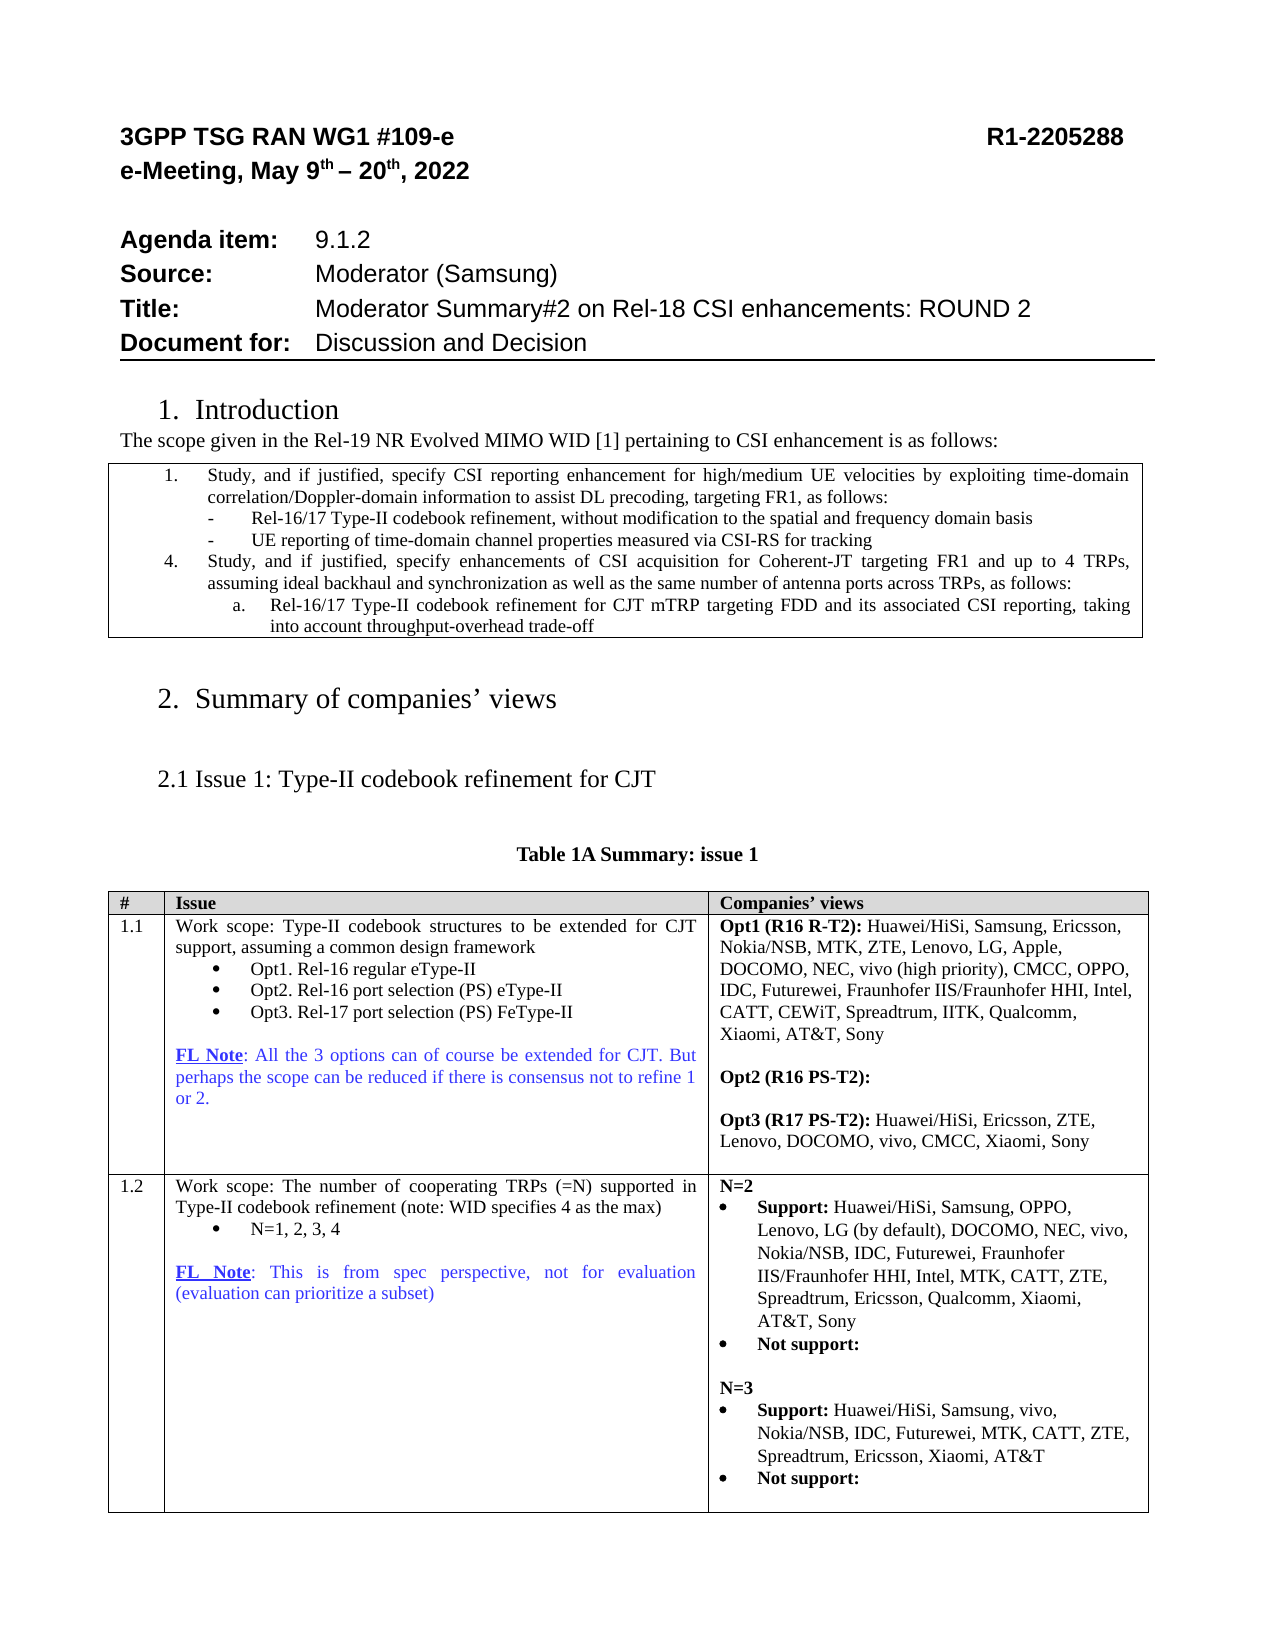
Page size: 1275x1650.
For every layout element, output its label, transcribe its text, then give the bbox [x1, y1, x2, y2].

text 3GPP TSG RAN WG1 #109-e R1-2205288 [120, 122, 1155, 150]
table_header Companies’ views [709, 892, 1148, 914]
text Agenda item: 9.1.2 [120, 225, 1155, 254]
table_header Study, and if justified, specify CSI reporting enhancement for high/medium UE velocities by exploiting time-domain correlation/Doppler-domain information to assist DL precoding, targeting FR1, as follows: Rel-16/17 Type-II codebook refinement, without modification to the spatial and frequency domain basis UE reporting of time-domain channel properties measured via CSI-RS for tracking Study, and if justified, specify enhancements of CSI acquisition for Coherent-JT targeting FR1 and up to 4 TRPs, assuming ideal backhaul and synchronization as well as the same number of antenna ports across TRPs, as follows: Rel-16/17 Type-II codebook refinement for CJT mTRP targeting FDD and its associated CSI reporting, taking into account throughput-overhead trade-off [109, 464, 1142, 637]
text Source: Moderator (Samsung) [120, 259, 1155, 288]
table_cell 1.1 [109, 915, 164, 1173]
table_cell Opt1 (R16 R-T2): Huawei/HiSi, Samsung, Ericsson, Nokia/NSB, MTK, ZTE, Lenovo, LG, Apple, DOCOMO, NEC, vivo (high priority), CMCC, OPPO, IDC, Futurewei, Fraunhofer IIS/Fraunhofer HHI, Intel, CATT, CEWiT, Spreadtrum, IITK, Qualcomm, Xiaomi, AT&T, Sony Opt2 (R16 PS-T2): Opt3 (R17 PS-T2): Huawei/HiSi, Ericsson, ZTE, Lenovo, DOCOMO, vivo, CMCC, Xiaomi, Sony [709, 915, 1148, 1173]
subtitle Issue 1: Type-II codebook refinement for CJT [157, 759, 1155, 797]
table_cell Work scope: Type-II codebook structures to be extended for CJT support, assuming a common design framework Opt1. Rel-16 regular eType-II Opt2. Rel-16 port selection (PS) eType-II Opt3. Rel-17 port selection (PS) FeType-II FL Note: All the 3 options can of course be extended for CJT. But perhaps the scope can be reduced if there is consensus not to refine 1 or 2. [165, 915, 708, 1173]
table_header # [109, 892, 164, 914]
table_header Issue [165, 892, 708, 914]
text The scope given in the Rel-19 NR Evolved MIMO WID [1] pertaining to CSI enhancement is as follows: [120, 428, 1155, 452]
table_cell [709, 1175, 1148, 1512]
text Title: Moderator Summary#2 on Rel-18 CSI enhancements: ROUND 2 [120, 294, 1155, 323]
subtitle Introduction [157, 390, 1155, 428]
text Table 1A Summary: issue 1 [120, 835, 1155, 873]
text e-Meeting, May 9th – 20th, 2022 [120, 156, 1155, 185]
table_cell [165, 1175, 708, 1512]
subtitle Summary of companies’ views [157, 679, 1155, 717]
table_cell 1.2 [109, 1175, 164, 1512]
text Document for: Discussion and Decision [120, 328, 1155, 359]
